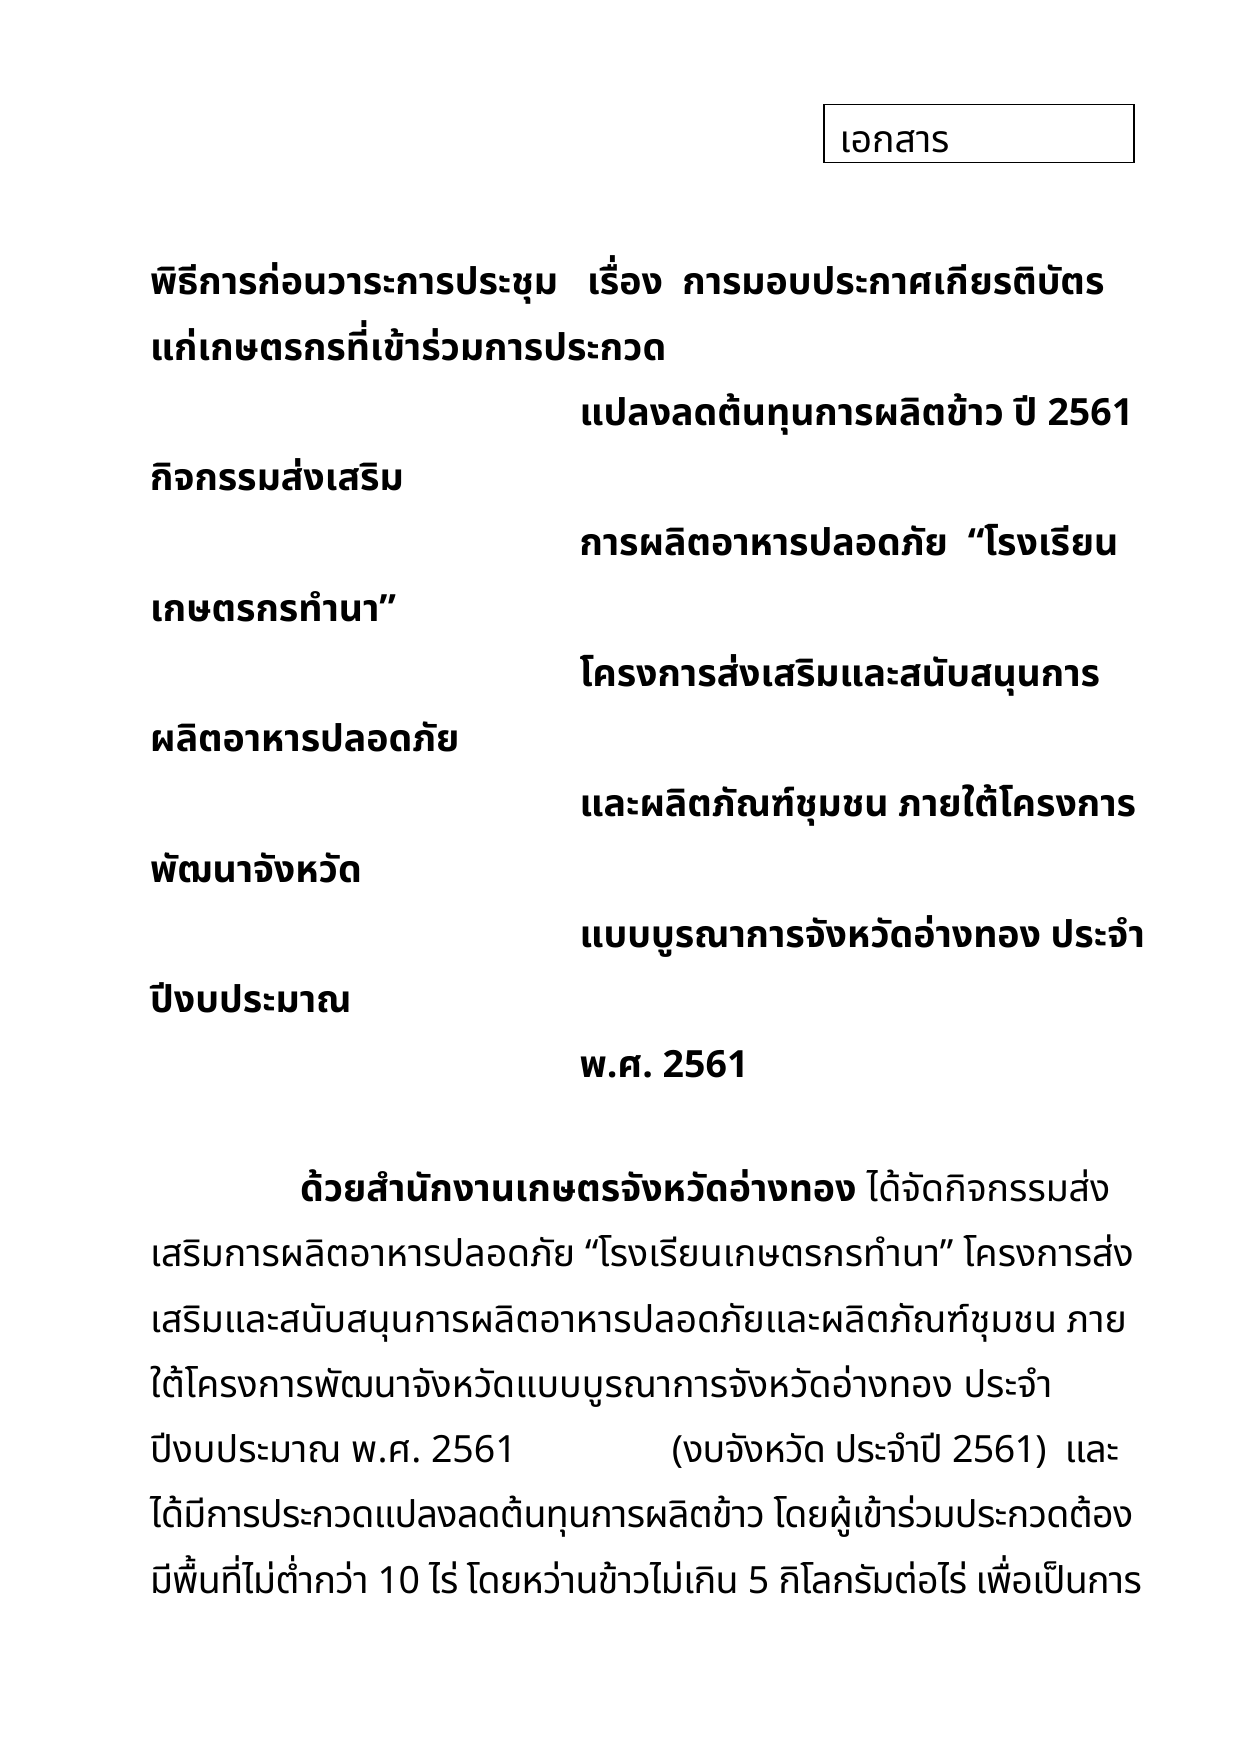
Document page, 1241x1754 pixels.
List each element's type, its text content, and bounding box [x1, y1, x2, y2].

text พิธีการก่อนวาระการประชุม เรื่อง การมอบประกาศเกียรติบัตรแก่เกษตรกรที่เข้าร่วมการประกวด แปลงลดต้นทุนการผลิตข้าว ปี 2561 กิจกรรมส่งเสริม การผลิตอาหารปลอดภัย “โรงเรียนเกษตรกรทำนา” โครงการส่งเสริมและสนับสนุนการผลิตอาหารปลอดภัย และผลิตภัณฑ์ชุมชน ภายใต้โครงการพัฒนาจังหวัด แบบบูรณาการจังหวัดอ่างทอง ประจำปีงบประมาณ พ.ศ. 2561 [150, 255, 1152, 1095]
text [150, 1162, 1152, 1610]
